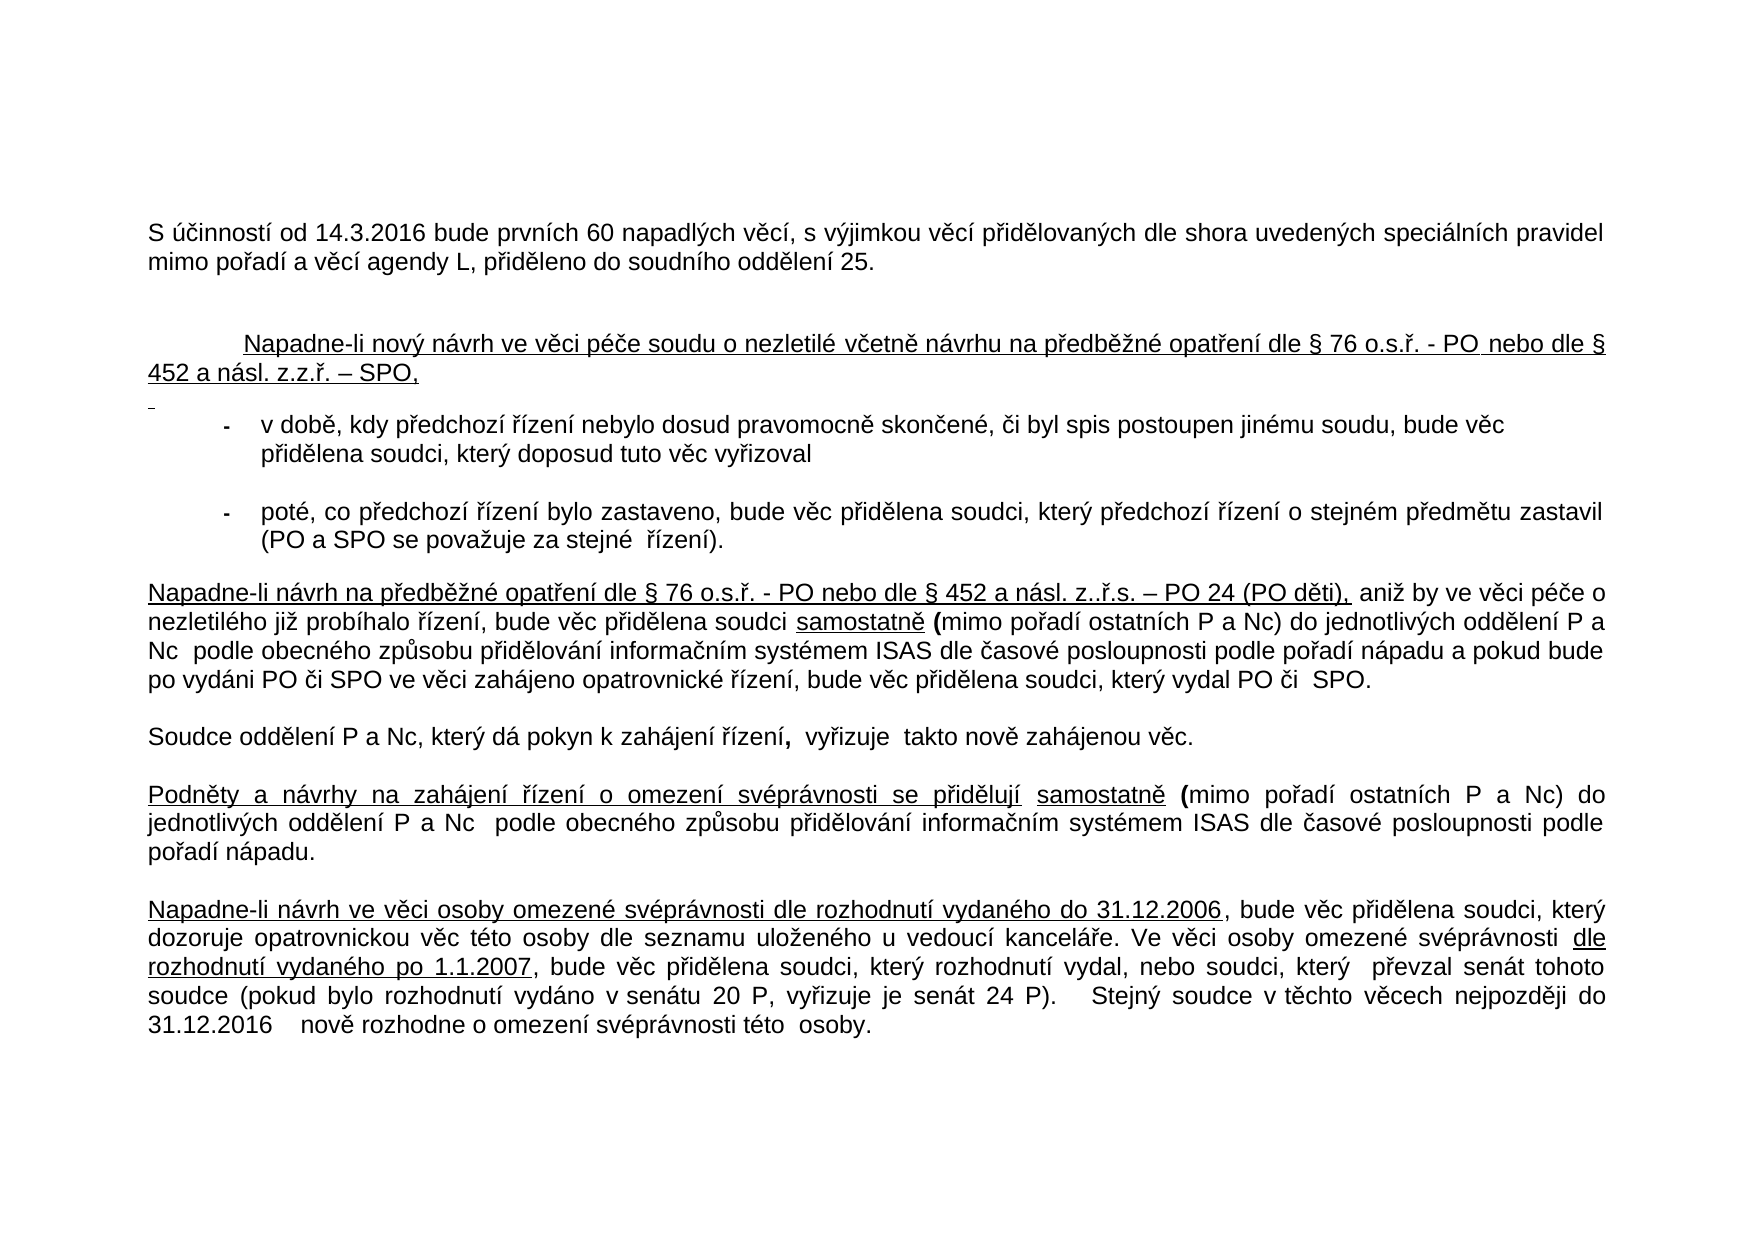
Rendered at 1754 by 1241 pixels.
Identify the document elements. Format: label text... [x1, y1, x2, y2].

text Napadne-li návrh ve věci osoby omezené svéprávnosti dle rozhodnutí vydaného do 31.12.2006, bude věc přidělena soudci, který dozoruje opatrovnickou věc této osoby dle seznamu uloženého u vedoucí kanceláře. Ve věci osoby omezené svéprávnosti dle rozhodnutí vydaného po 1.1.2007, bude věc přiděle soudci, který rozhodnutí vydal, nebo soudci, který převzal senát tohoto soudce (pokud bylo rozhodnutí vydáno v senátu 20 P, vyřizuje je senát 24 P). Stejný soudce v těchto věcech nejpozději do 31.12.2016 nově rozhodne o omezení svéprávnosti této osoby. [148, 894, 1606, 1038]
text Podněty a návrhy na zahájení řízení o omezení svéprávnosti se přidělují samostatně (mimo pořadí ostatních P a Nc) do jednotlivých oddělení P a Nc podle obecného způsobu přidělování informačním systémem ISAS dle časové posloupnosti podle pořadí nápadu. [148, 779, 1606, 866]
text Soudce oddělení P a Nc, který dá pokyn k zahájení řízení, vyřizuje takto nově zahájenou věc. [148, 722, 1606, 751]
text S účinností od 14.3.2016 bude prvních 60 napadlých věcí, s výjimkou věcí přidělovaných dle shora uvedených speciálních pravidel mimo pořadí a věcí agendy L, přiděleno do soudního oddělení 25. [148, 218, 1606, 275]
text Napadne-li návrh na předběžné opatření dle § 76 o.s.ř. - PO nebo dle § násl. z..ř.s. – PO 24 (PO děti), aniž by ve věci péče o nezletilého již probíhalo řízení, bude věc přiděle soudci samostatně (mimo pořadí ostatních P a Nc) do jednotlivých oddělení P a Nc podle obecného způsobu přidělování informačním systémem ISAS dle časové posloupnosti podle pořadí nápadu a pokud bude po vydáni PO či SPO ve věci zahájeno opatrovnické řízení, bude věc přiděle soudci, který vydal PO či SPO. [148, 578, 1606, 693]
list v době, kdy předchozí řízení nebylo dosud pravomocně skončené, či byl spis postoupen jinému soudu, bude věc přidělena soudci, který doposud tuto věc vyřizoval [223, 411, 1606, 468]
text Napadne-li nový návrh ve věci péče soudu o nezletilé včetně návrhu předběžné opatření dle § 76 o.s.ř. - PO nebo dle § násl. z.z.ř. – SPO, [148, 329, 1606, 386]
list poté, co předchozí řízení bylo zastaveno, bude věc přiděle soudci, který předchozí řízení o stejném předmětu zastavil (PO a SPO se považuje za stejné řízení). [223, 497, 1606, 554]
